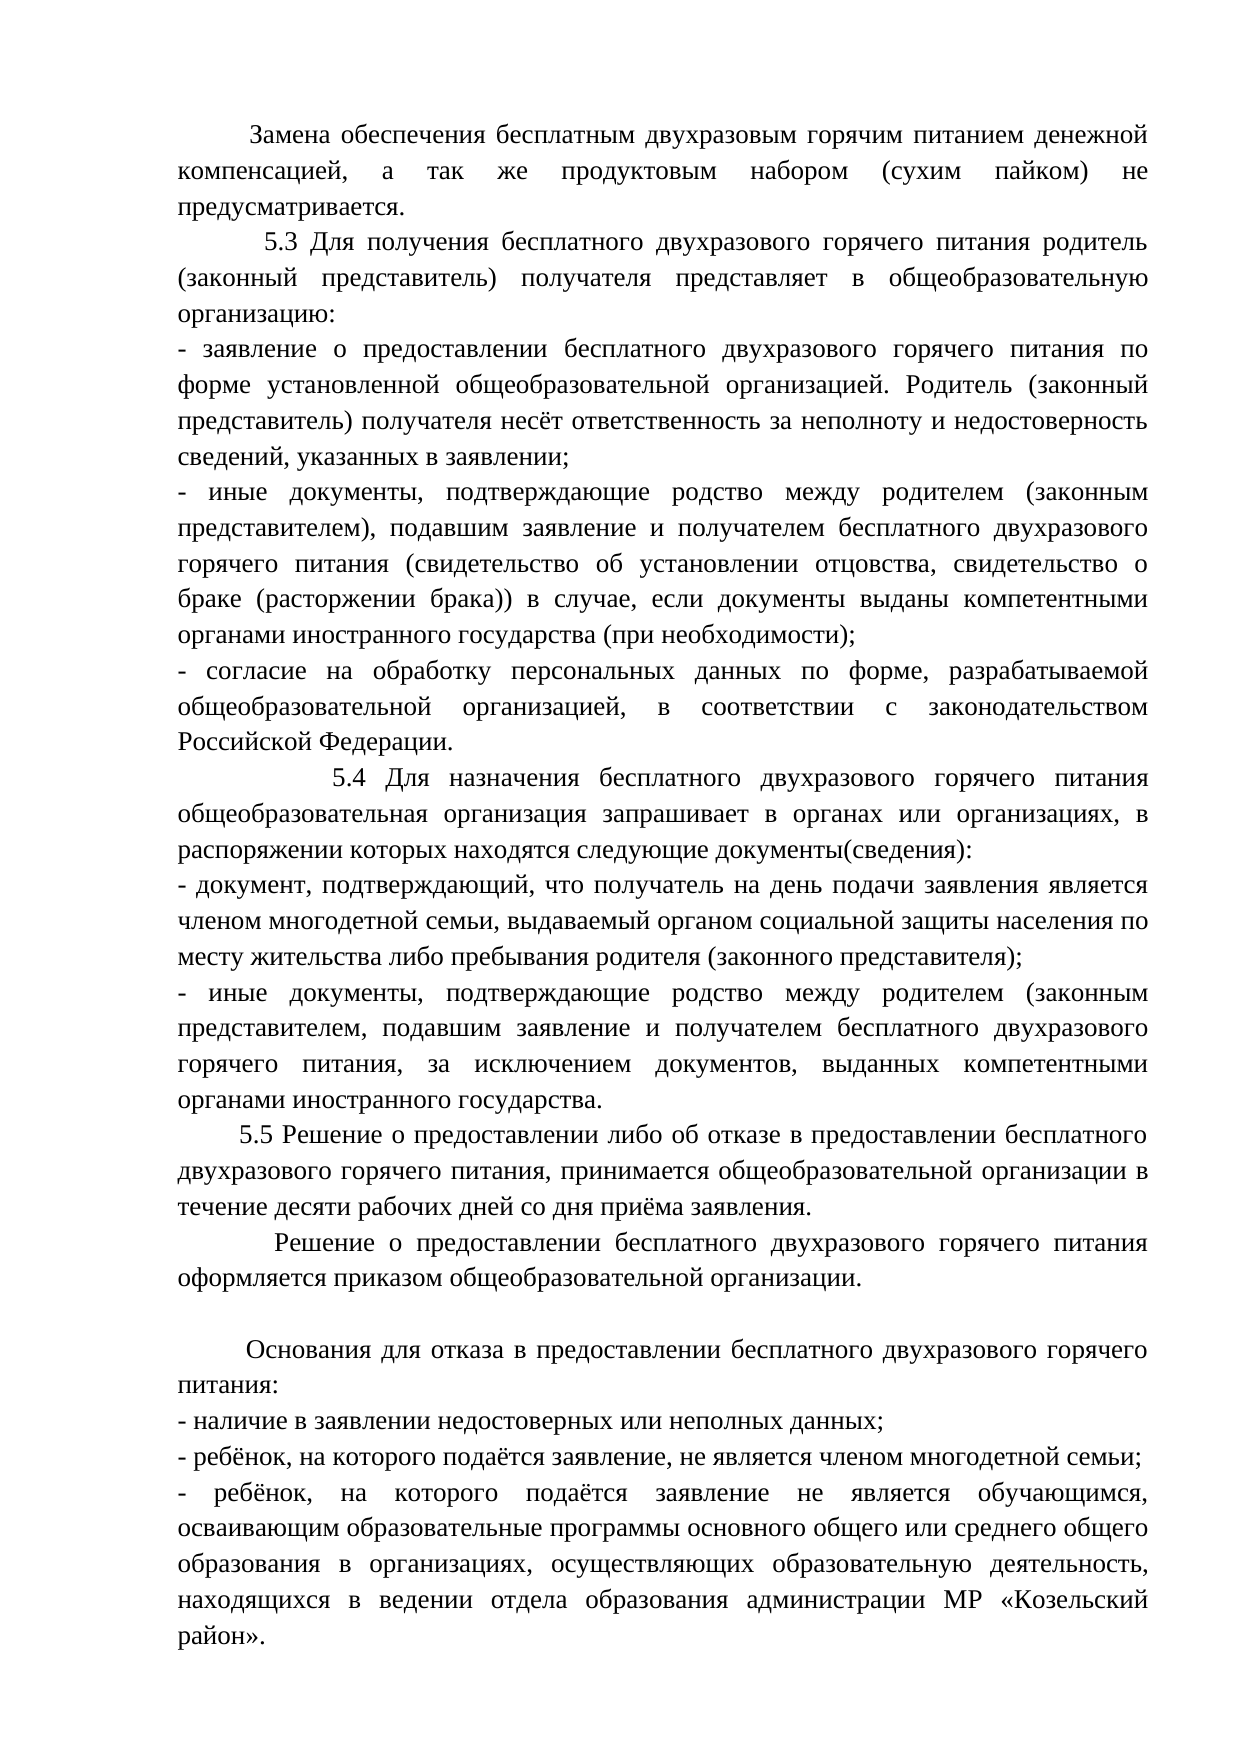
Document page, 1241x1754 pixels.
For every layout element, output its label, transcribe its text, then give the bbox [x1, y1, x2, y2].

text - иные документы, подтверждающие родство между родителем (законным представителем, подавшим заявление и получателем бесплатного двухразового горячего питания, за исключением документов, выданных компетентными органами иностранного государства. [177, 976, 1149, 1114]
text - согласие на обработку персональных данных по форме, разрабатываемой общеобразовательной организацией, в соответствии с законодательством Российской Федерации. [177, 654, 1149, 757]
text Решение о предоставлении бесплатного двухразового горячего питания оформляется приказом общеобразовательной организации. [177, 1226, 1149, 1293]
text - ребёнок, на которого подаётся заявление не является обучающимся, осваивающим образовательные программы основного общего или среднего общего образования в организациях, осуществляющих образовательную деятельность, находящихся в ведении отдела образования администрации МР «Козельский район». [177, 1476, 1149, 1650]
text - наличие в заявлении недостоверных или неполных данных; [177, 1404, 1149, 1436]
text - документ, подтверждающий, что получатель на день подачи заявления является членом многодетной семьи, выдаваемый органом социальной защиты населения по месту жительства либо пребывания родителя (законного представителя); [177, 868, 1149, 971]
text - иные документы, подтверждающие родство между родителем (законным представителем), подавшим заявление и получателем бесплатного двухразового горячего питания (свидетельство об установлении отцовства, свидетельство о браке (расторжении брака)) в случае, если документы выданы компетентными органами иностранного государства (при необходимости); [177, 475, 1149, 649]
text 5.5 Решение о предоставлении либо об отказе в предоставлении бесплатного двухразового горячего питания, принимается общеобразовательной организации в течение десяти рабочих дней со дня приёма заявления. [177, 1118, 1149, 1221]
text 5.3 Для получения бесплатного двухразового горячего питания родитель (законный представитель) получателя представляет в общеобразовательную организацию: [177, 225, 1149, 328]
text Замена обеспечения бесплатным двухразовым горячим питанием денежной компенсацией, а так же продуктовым набором (сухим пайком) не предусматривается. [177, 118, 1149, 221]
text 5.4 Для назначения бесплатного двухразового горячего питания общеобразовательная организация запрашивает в органах или организациях, в распоряжении которых находятся следующие документы(сведения): [177, 761, 1149, 864]
text - ребёнок, на которого подаётся заявление, не является членом многодетной семьи; [177, 1440, 1149, 1471]
text - заявление о предоставлении бесплатного двухразового горячего питания по форме установленной общеобразовательной организацией. Родитель (законный представитель) получателя несёт ответственность за неполноту и недостоверность сведений, указанных в заявлении; [177, 332, 1149, 471]
text Основания для отказа в предоставлении бесплатного двухразового горячего питания: [177, 1333, 1149, 1400]
